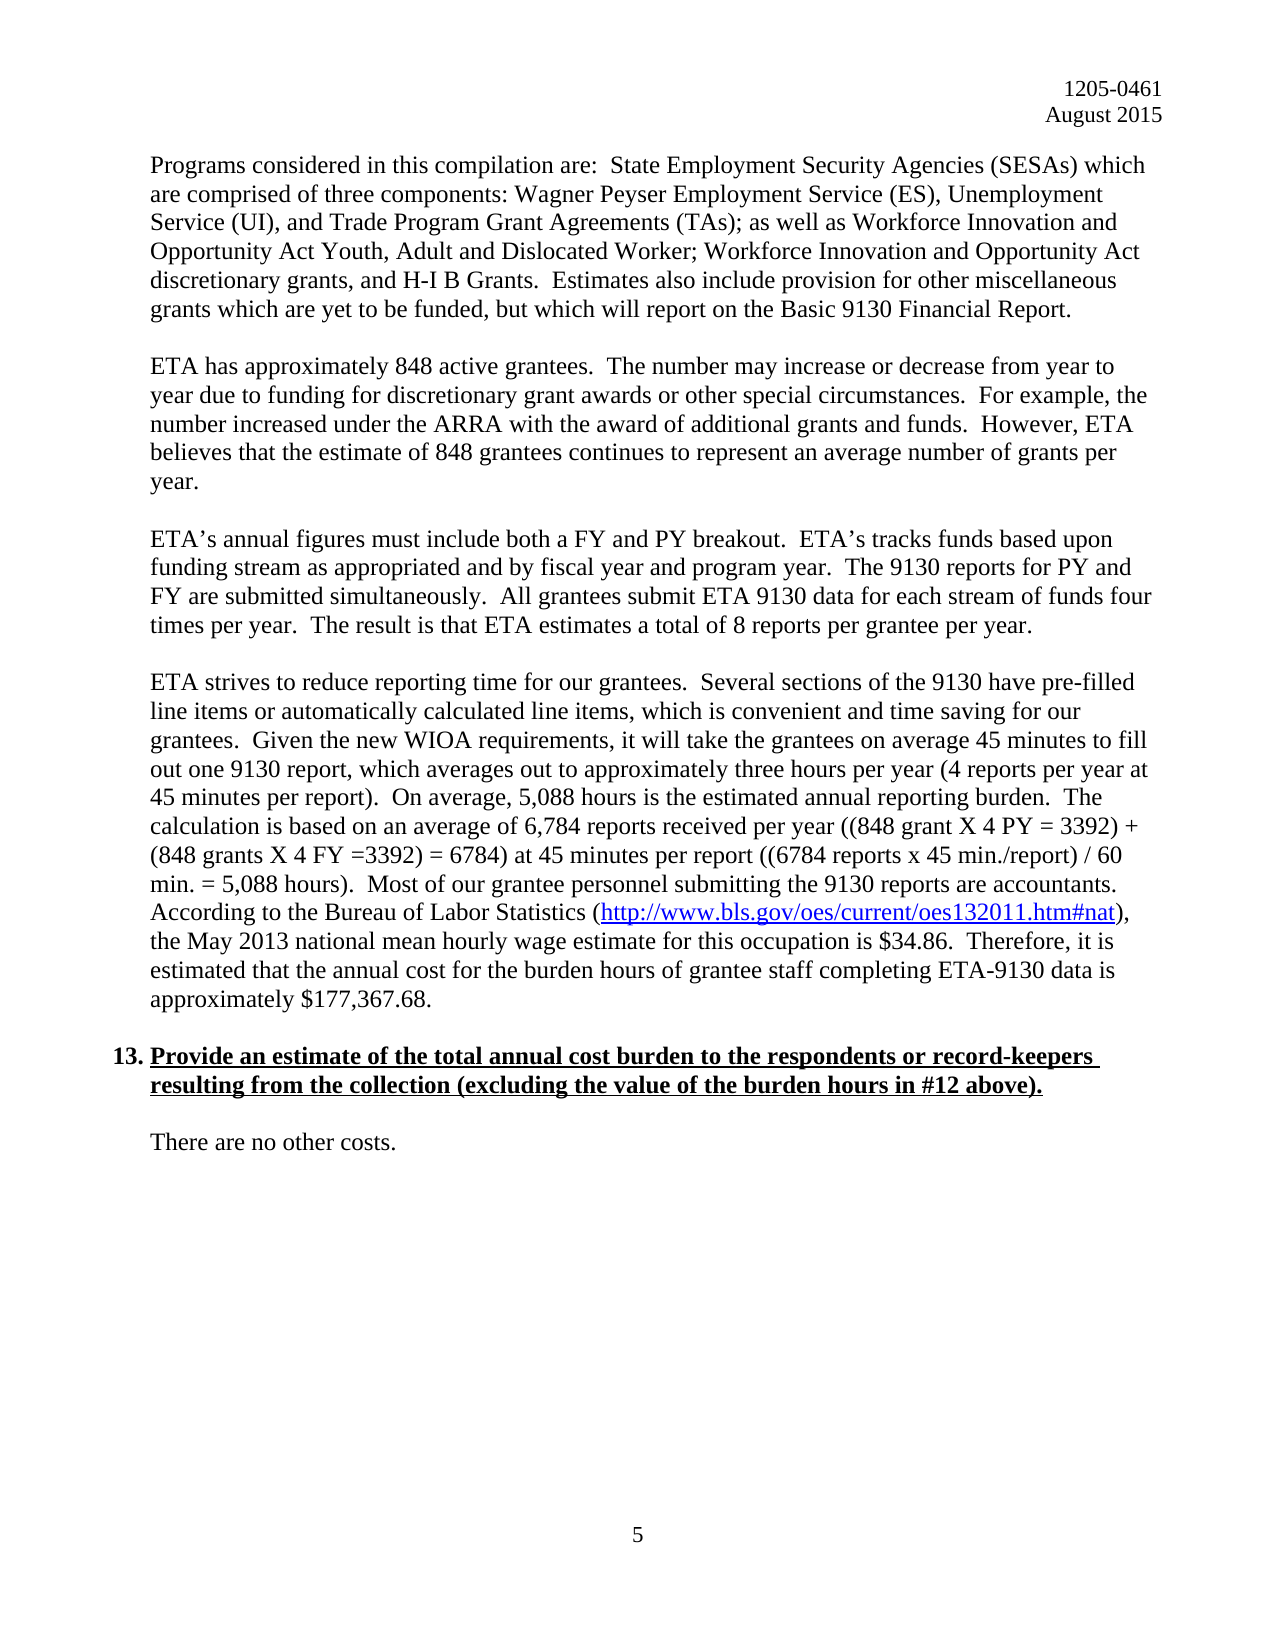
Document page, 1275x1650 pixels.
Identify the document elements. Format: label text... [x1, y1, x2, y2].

text There are no other costs. [150, 1127, 1162, 1156]
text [150, 150, 1162, 322]
text 13. Provide an estimate of the total annual cost burden to the respondents or record-keepers resulting from the collection (excluding the value of the burden hours in #12 above). [112, 1041, 1162, 1099]
text ETA strives to reduce reporting time for our grantees. Several sections of the 9130 have pre-filled line items or automatically calculated line items, which is convenient and time saving for our grantees. Given the new WIOA requirements, it will take the grantees on average 45 minutes to fill out one 9130 report, which averages out to approximately three hours per year (4 reports per year at 45 minutes per report). On average, 5,088 hours is the estimated annual reporting burden. The calculation is based on an average of 6,784 reports received per year ((848 grant X 4 PY = 3392) + (848 grants X 4 FY =3392) = 6784) at 45 minutes per report ((6784 reports x 45 min./report) / 60 min. = 5,088 hours). Most of our grantee personnel submitting the 9130 reports are accountants. According to the Bureau of Labor Statistics (http://www.bls.gov/oes/current/oes132011.htm#nat), the May 2013 national mean hourly wage estimate for this occupation is $34.86. Therefore, it is estimated that the annual cost for the burden hours of grantee staff completing ETA-9130 data is approximately $177,367.68. [150, 667, 1162, 1012]
text ETA’s annual figures must include both a FY and PY breakout. ETA’s tracks funds based upon funding stream as appropriated and by fiscal year and program year. The 9130 reports for PY and FY are submitted simultaneously. All grantees submit ETA 9130 data for each stream of funds four times per year. The result is that ETA estimates a total of 8 reports per grantee per year. [150, 524, 1162, 639]
text ETA has approximately 848 active grantees. The number may increase or decrease from year to year due to funding for discretionary grant awards or other special circumstances. For example, the number increased under the ARRA with the award of additional grants and funds. However, ETA believes that the estimate of 848 grantees continues to represent an average number of grants per year. [150, 351, 1162, 495]
